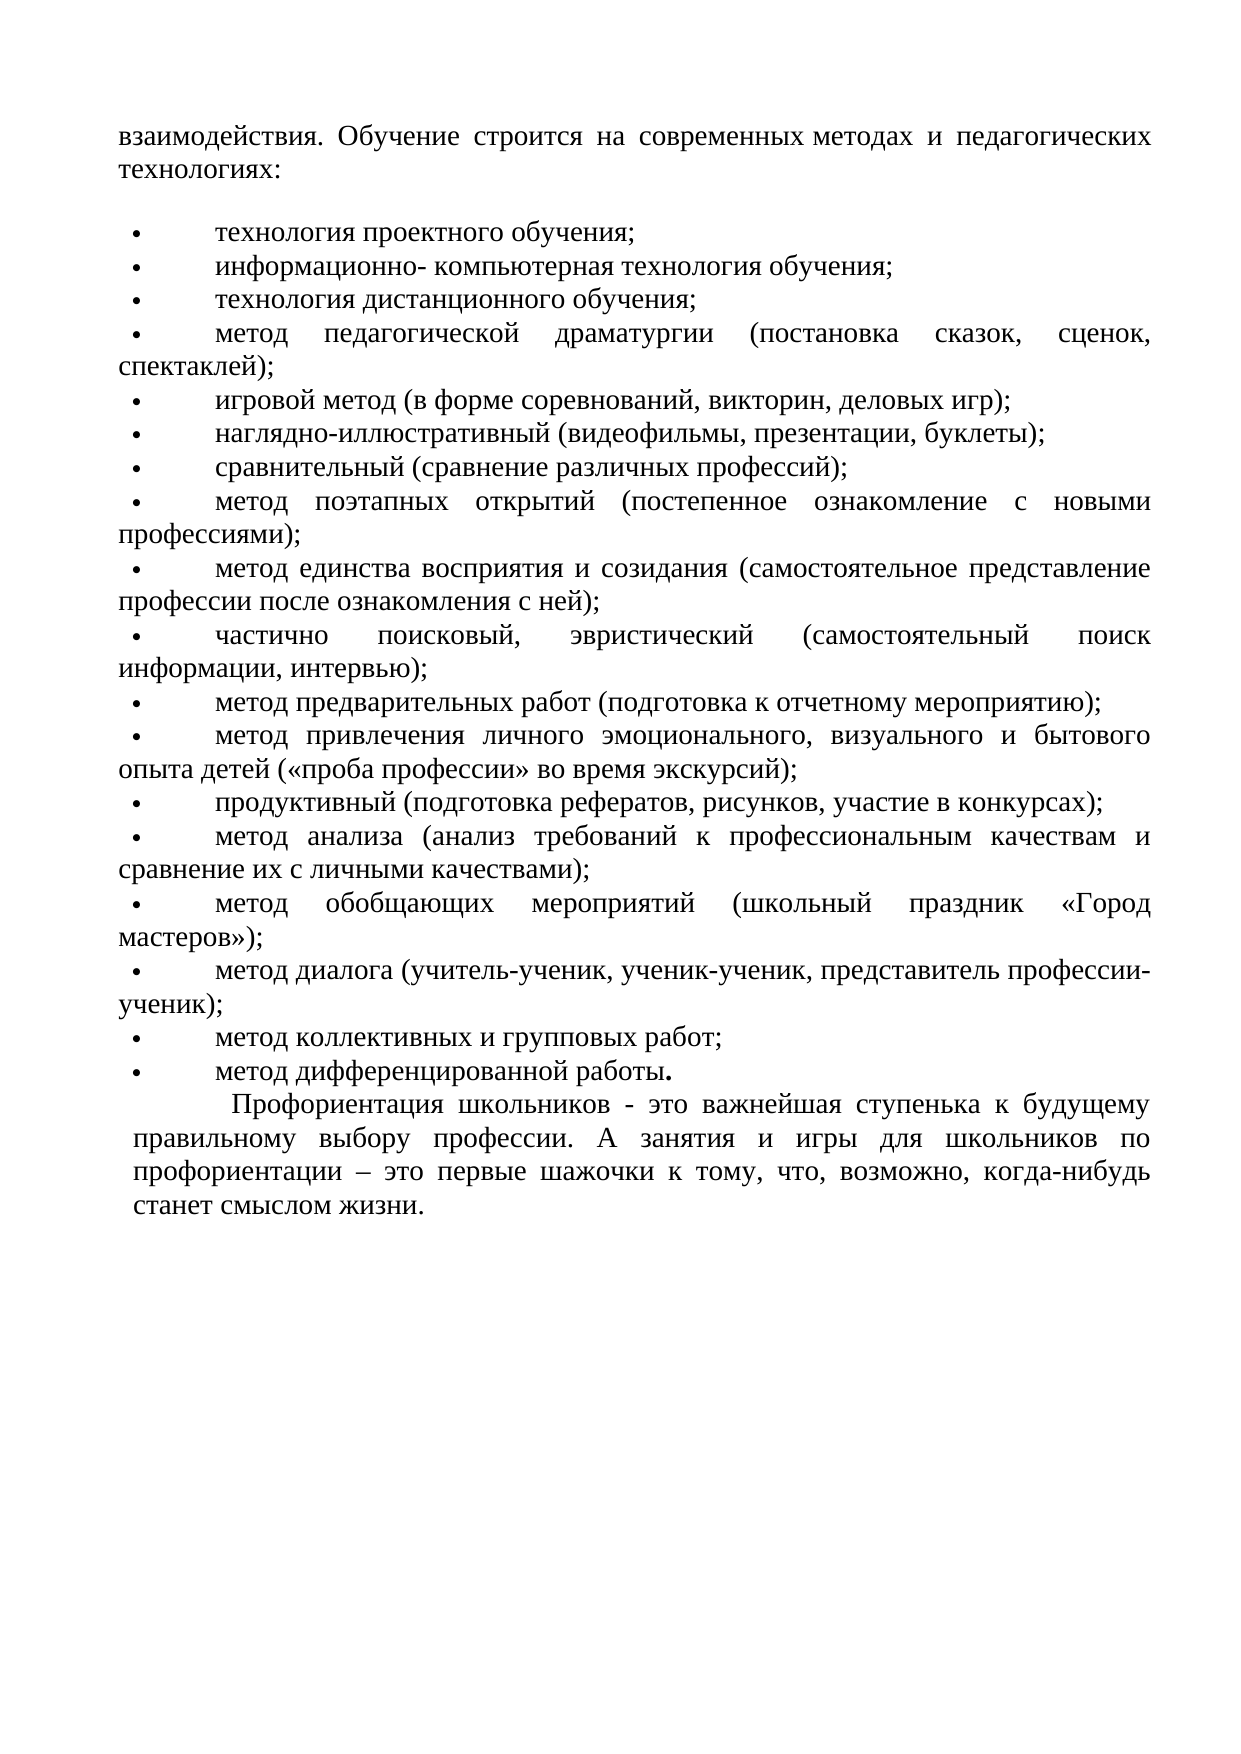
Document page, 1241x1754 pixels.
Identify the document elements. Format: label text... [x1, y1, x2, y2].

list продуктивный (подготовка рефератов, рисунков, участие в конкурсах); [118, 784, 1152, 818]
list технология дистанционного обучения; [118, 281, 1152, 315]
list метод предварительных работ (подготовка к отчетному мероприятию); [118, 684, 1152, 717]
list метод единства восприятия и созидания (самостоятельное представление профессии после ознакомления с ней); [118, 550, 1152, 617]
list метод коллективных и групповых работ; [118, 1019, 1152, 1053]
list наглядно-иллюстративный (видеофильмы, презентации, буклеты); [118, 416, 1152, 449]
list метод дифференцированной работы. [118, 1053, 1152, 1086]
list игровой метод (в форме соревнований, викторин, деловых игр); [118, 382, 1152, 416]
list метод диалога (учитель-ученик, ученик-ученик, представитель профессии-ученик); [118, 952, 1152, 1019]
list метод привлечения личного эмоционального, визуального и бытового опыта детей («проба профессии» во время экскурсий); [118, 717, 1152, 784]
list Профориентация школьников - это важнейшая ступенька к будущему правильному выбору профессии. А занятия и игры для школьников по профориентации – это первые шажочки к тому, что, возможно, когда-нибудь станет смыслом жизни. [133, 1086, 1152, 1221]
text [118, 118, 1152, 185]
list метод поэтапных открытий (постепенное ознакомление с новыми профессиями); [118, 483, 1152, 550]
list частично поисковый, эвристический (самостоятельный поиск информации, интервью); [118, 617, 1152, 684]
list сравнительный (сравнение различных профессий); [118, 449, 1152, 483]
list технология проектного обучения; [118, 214, 1152, 248]
list информационно- компьютерная технология обучения; [118, 248, 1152, 281]
list метод анализа (анализ требований к профессиональным качествам и сравнение их с личными качествами); [118, 818, 1152, 885]
list метод педагогической драматургии (постановка сказок, сценок, спектаклей); [118, 315, 1152, 382]
list метод обобщающих мероприятий (школьный праздник «Город мастеров»); [118, 885, 1152, 952]
